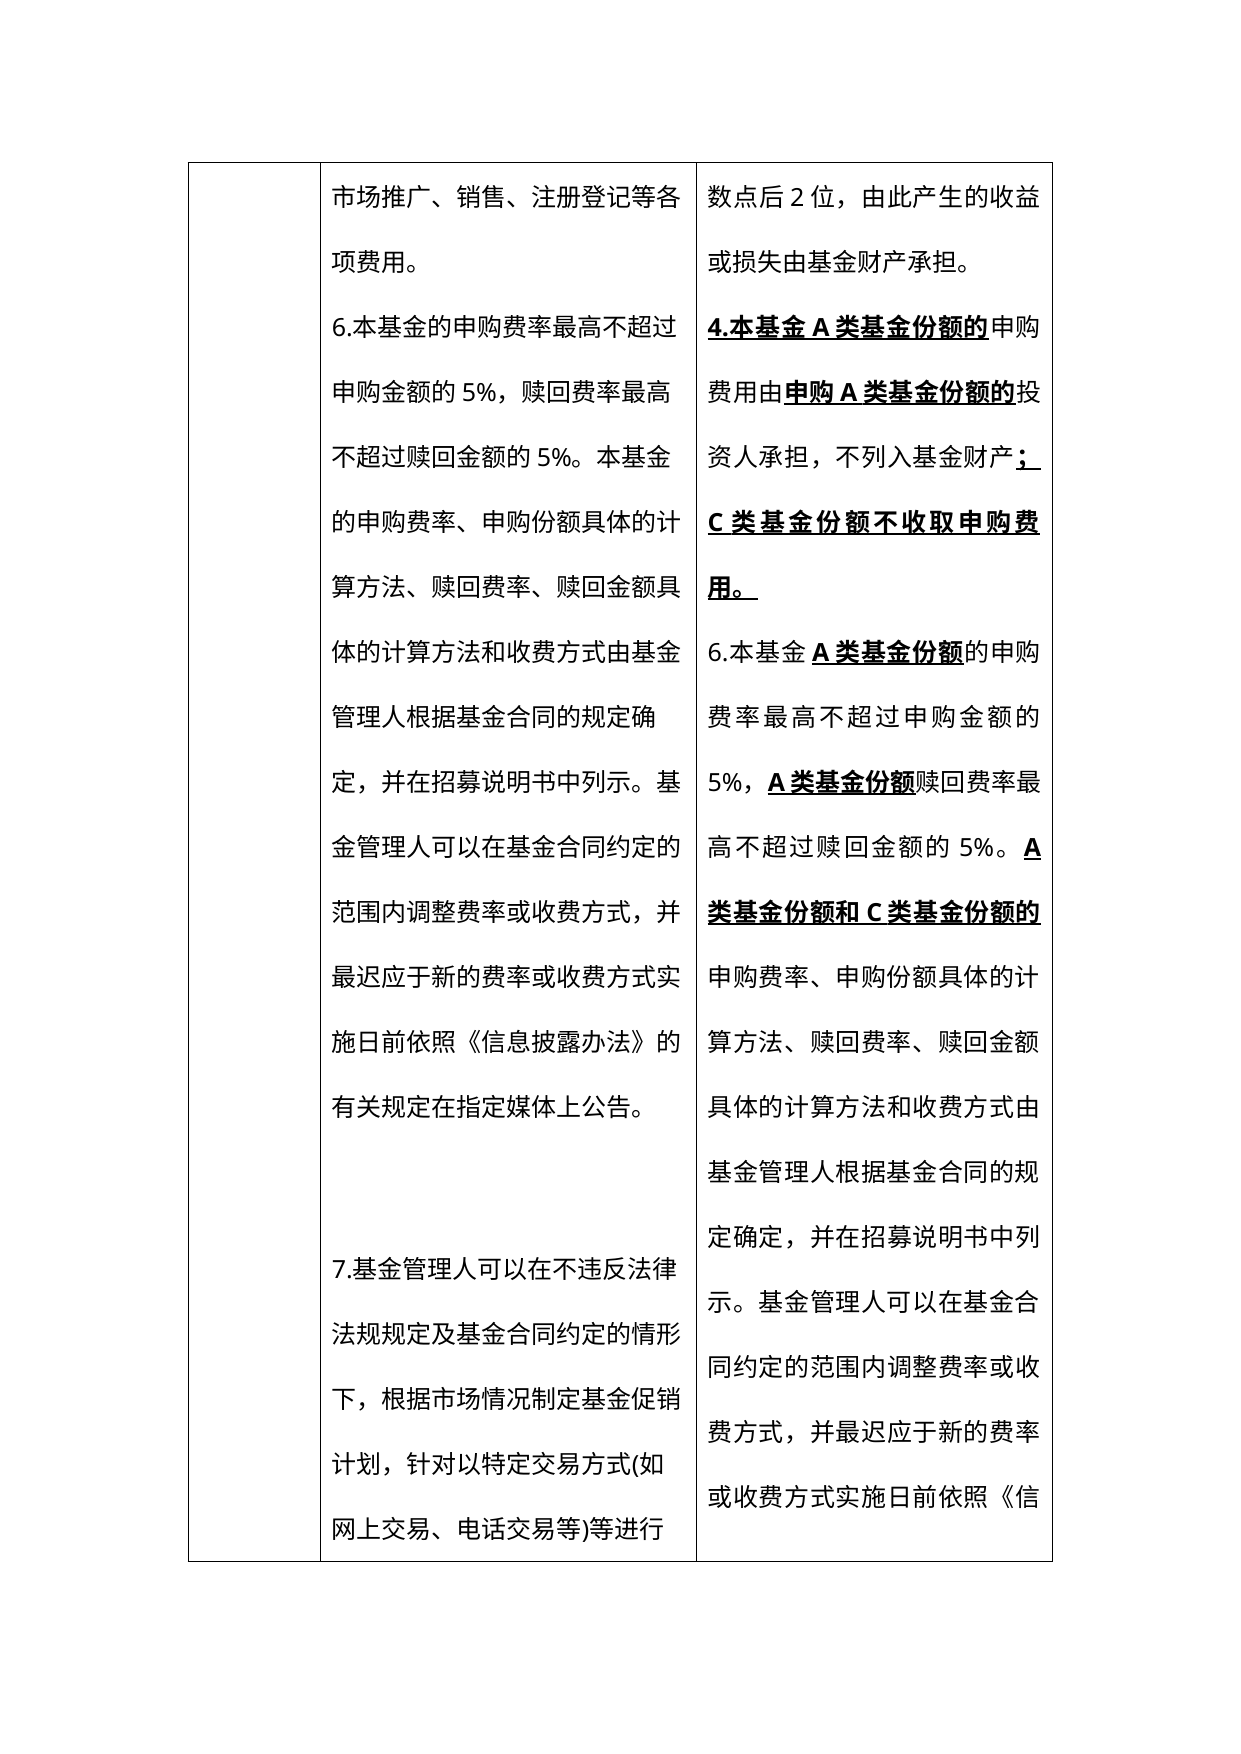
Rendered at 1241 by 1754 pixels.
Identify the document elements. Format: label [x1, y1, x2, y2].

table_cell [697, 163, 1052, 1561]
table_cell [321, 163, 696, 1561]
